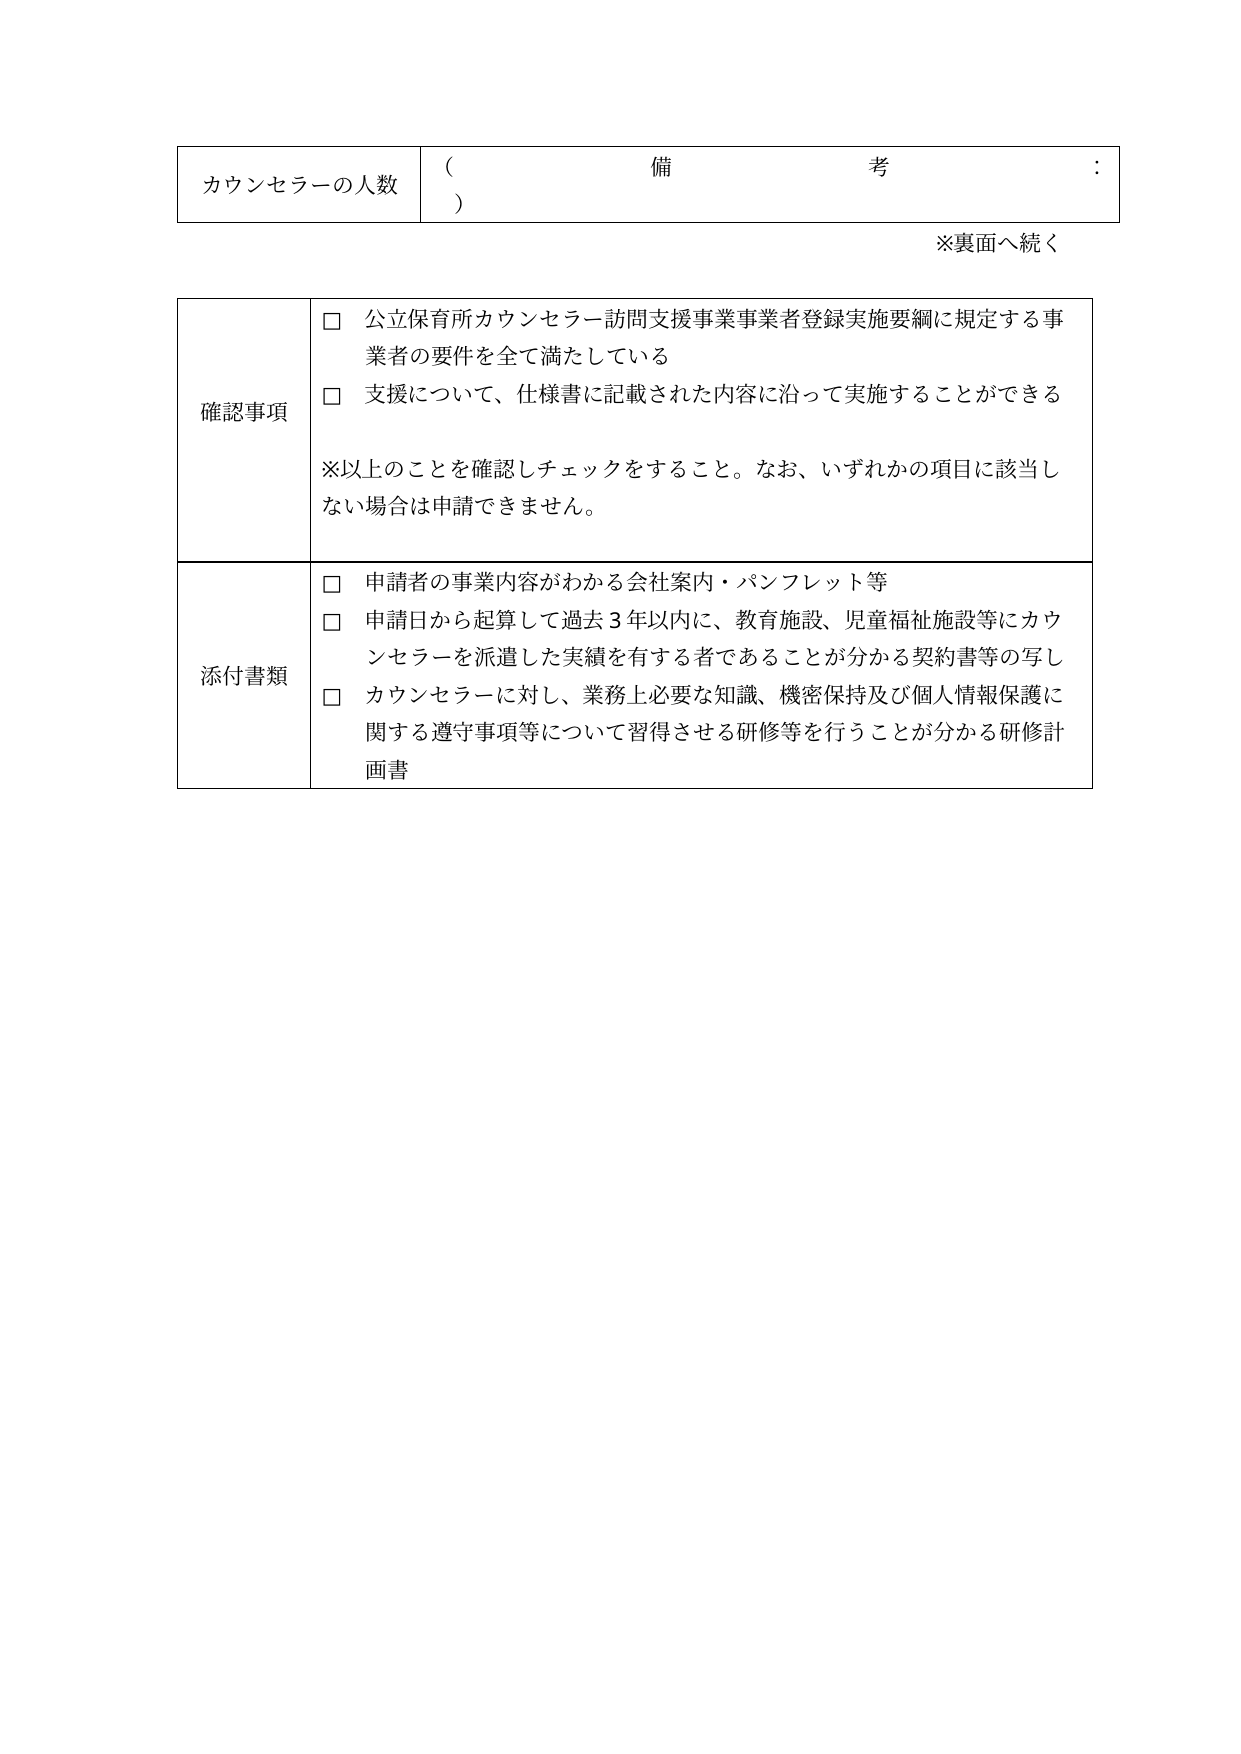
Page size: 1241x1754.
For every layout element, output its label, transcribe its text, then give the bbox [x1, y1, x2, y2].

table_cell 人 （備考： ） [421, 147, 1119, 222]
table_cell 添付書類 [178, 563, 310, 787]
table_cell 訪問支援可能な カウンセラーの人数 [178, 147, 420, 222]
text ※裏面へ続く [177, 223, 1063, 260]
table_header □ 公立保育所カウンセラー訪問支援事業事業者登録実施要綱に規定する事業者の要件を全て満たしている □ 支援について、仕様書に記載された内容に沿って実施することができる ※以上のことを確認しチェックをすること。なお、いずれかの項目に該当しない場合は申請できません。 [311, 299, 1092, 561]
table_header 確認事項 [178, 299, 310, 561]
table_cell □ 申請者の事業内容がわかる会社案内・パンフレット等 □ 申請日から起算して過去3年以内に、教育施設、児童福祉施設等にカウンセラーを派遣した実績を有する者であることが分かる契約書等の写し □ カウンセラーに対し、業務上必要な知識、機密保持及び個人情報保護に関する遵守事項等について習得させる研修等を行うことが分かる研修計画書 [311, 563, 1092, 787]
